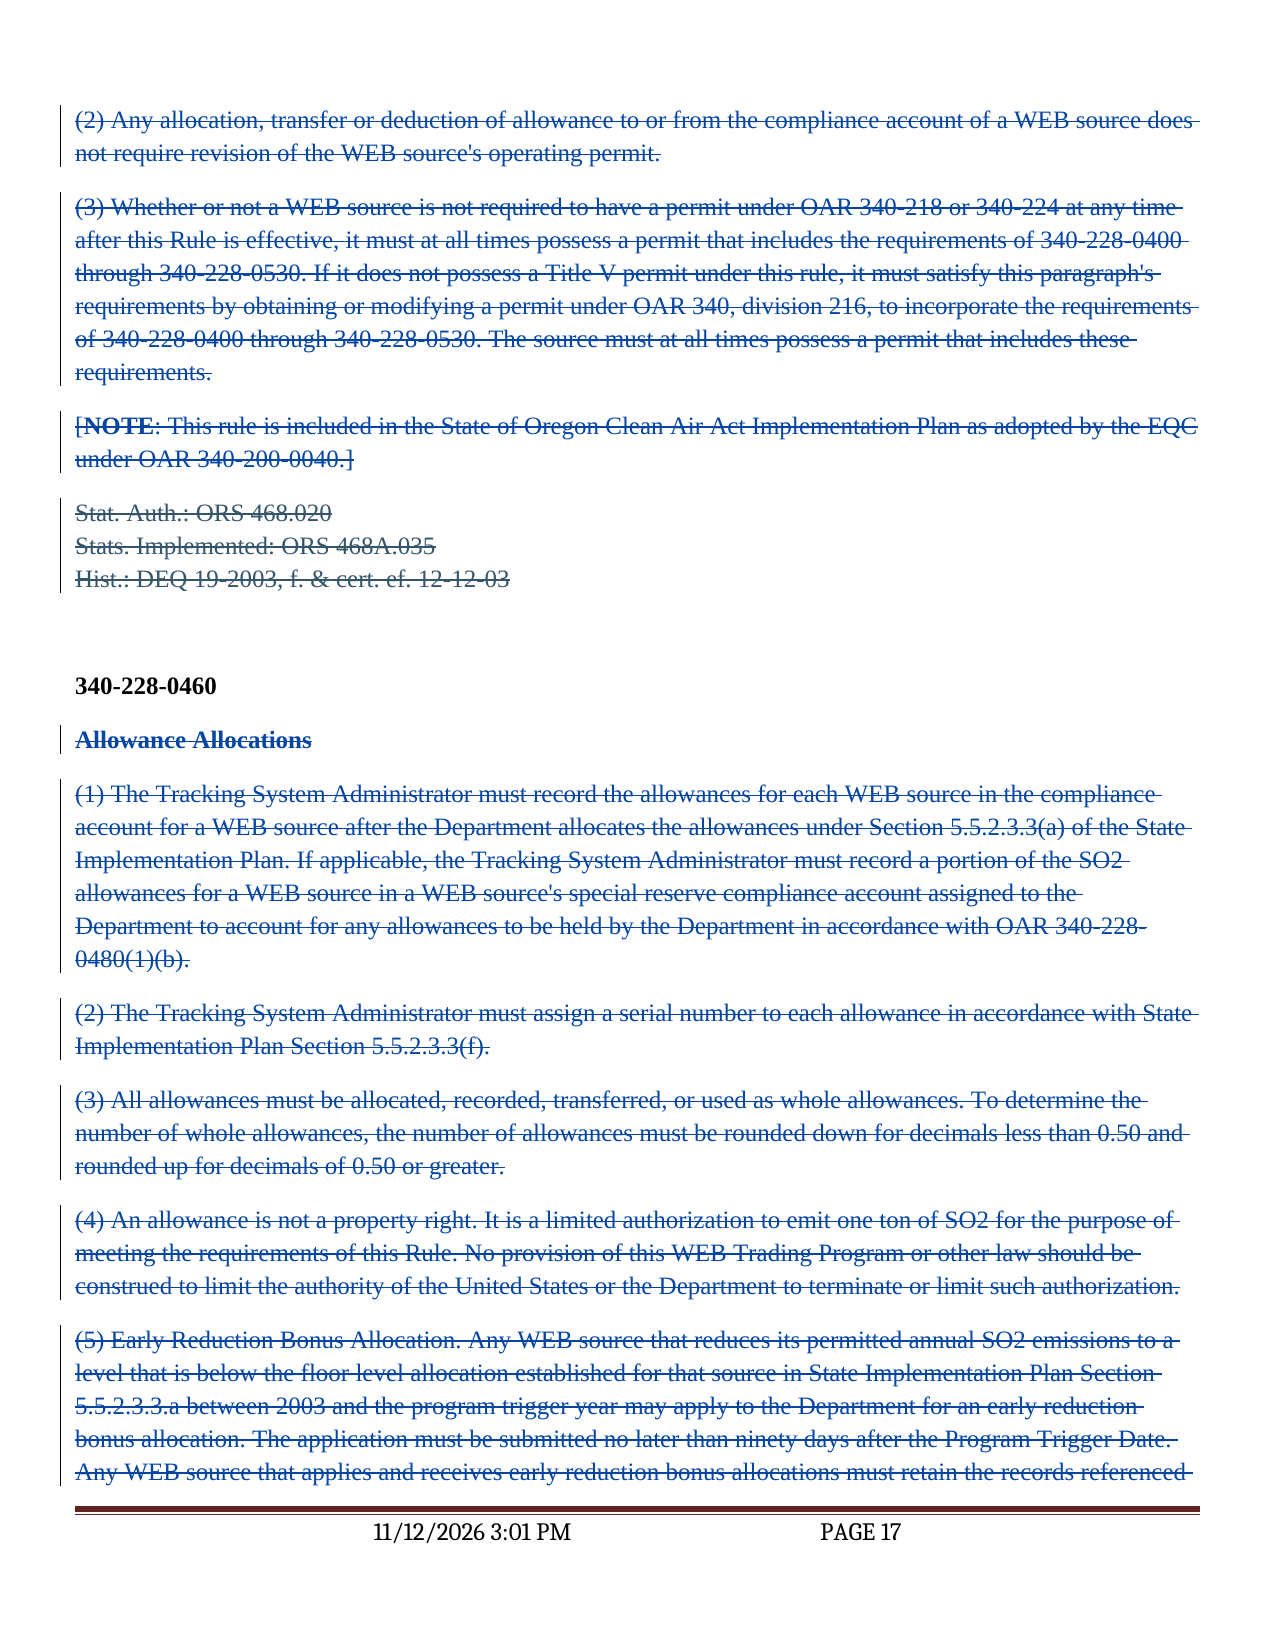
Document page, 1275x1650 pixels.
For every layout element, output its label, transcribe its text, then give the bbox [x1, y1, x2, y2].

text 340-228-0460 [75, 671, 1200, 700]
